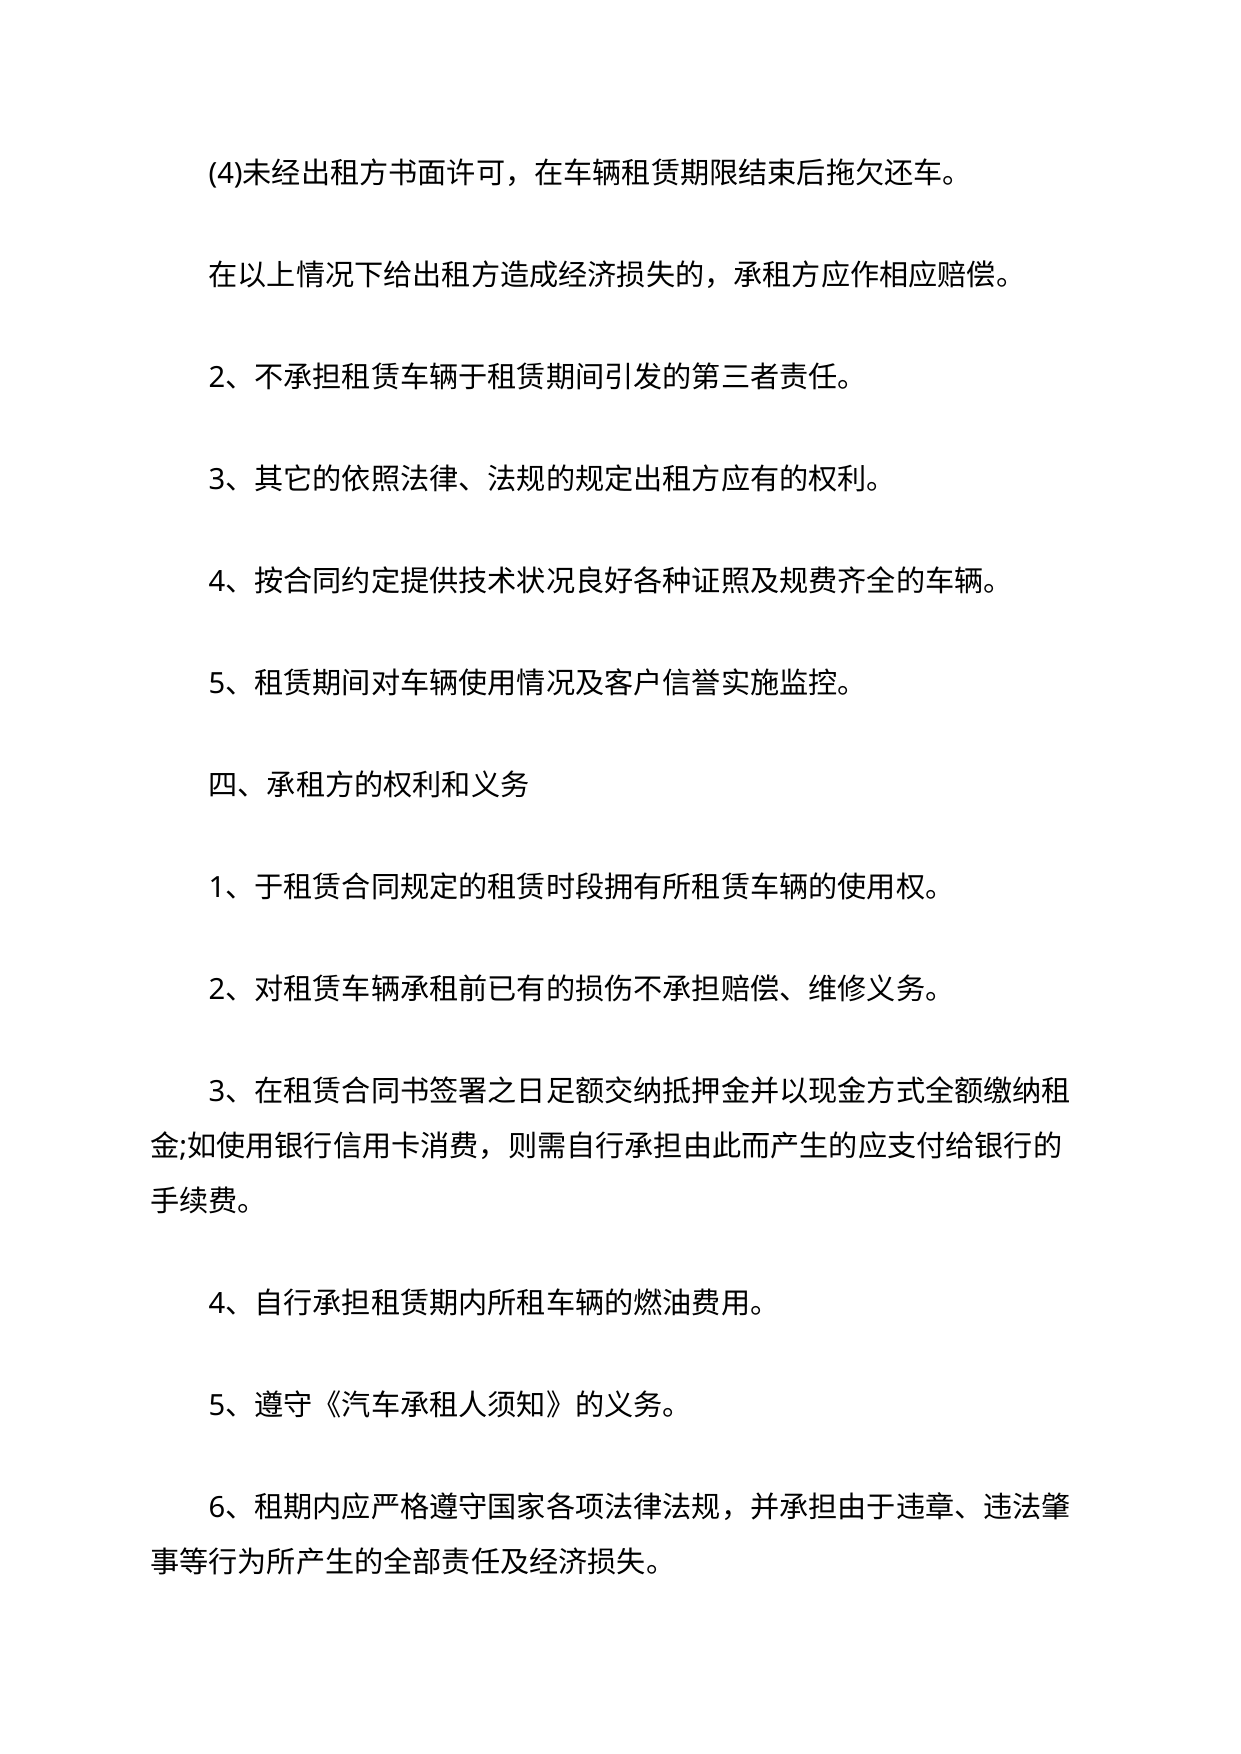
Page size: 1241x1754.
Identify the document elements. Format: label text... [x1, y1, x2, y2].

text 2、对租赁车辆承租前已有的损伤不承担赔偿、维修义务。 [150, 965, 1090, 1008]
text 4、自行承担租赁期内所租车辆的燃油费用。 [150, 1279, 1090, 1322]
text 3、在租赁合同书签署之日足额交纳抵押金并以现金方式全额缴纳租金;如使用银行信用卡消费，则需自行承担由此而产生的应支付给银行的手续费。 [150, 1067, 1090, 1220]
text (4)未经出租方书面许可，在车辆租赁期限结束后拖欠还车。 [150, 150, 1090, 192]
text 在以上情况下给出租方造成经济损失的，承租方应作相应赔偿。 [150, 252, 1090, 294]
text 5、遵守《汽车承租人须知》的义务。 [150, 1381, 1090, 1423]
text 1、于租赁合同规定的租赁时段拥有所租赁车辆的使用权。 [150, 863, 1090, 906]
text 4、按合同约定提供技术状况良好各种证照及规费齐全的车辆。 [150, 558, 1090, 600]
text 6、租期内应严格遵守国家各项法律法规，并承担由于违章、违法肇事等行为所产生的全部责任及经济损失。 [150, 1483, 1090, 1580]
text 2、不承担租赁车辆于租赁期间引发的第三者责任。 [150, 354, 1090, 396]
text 3、其它的依照法律、法规的规定出租方应有的权利。 [150, 456, 1090, 498]
text 5、租赁期间对车辆使用情况及客户信誉实施监控。 [150, 660, 1090, 702]
text 四、承租方的权利和义务 [150, 762, 1090, 804]
